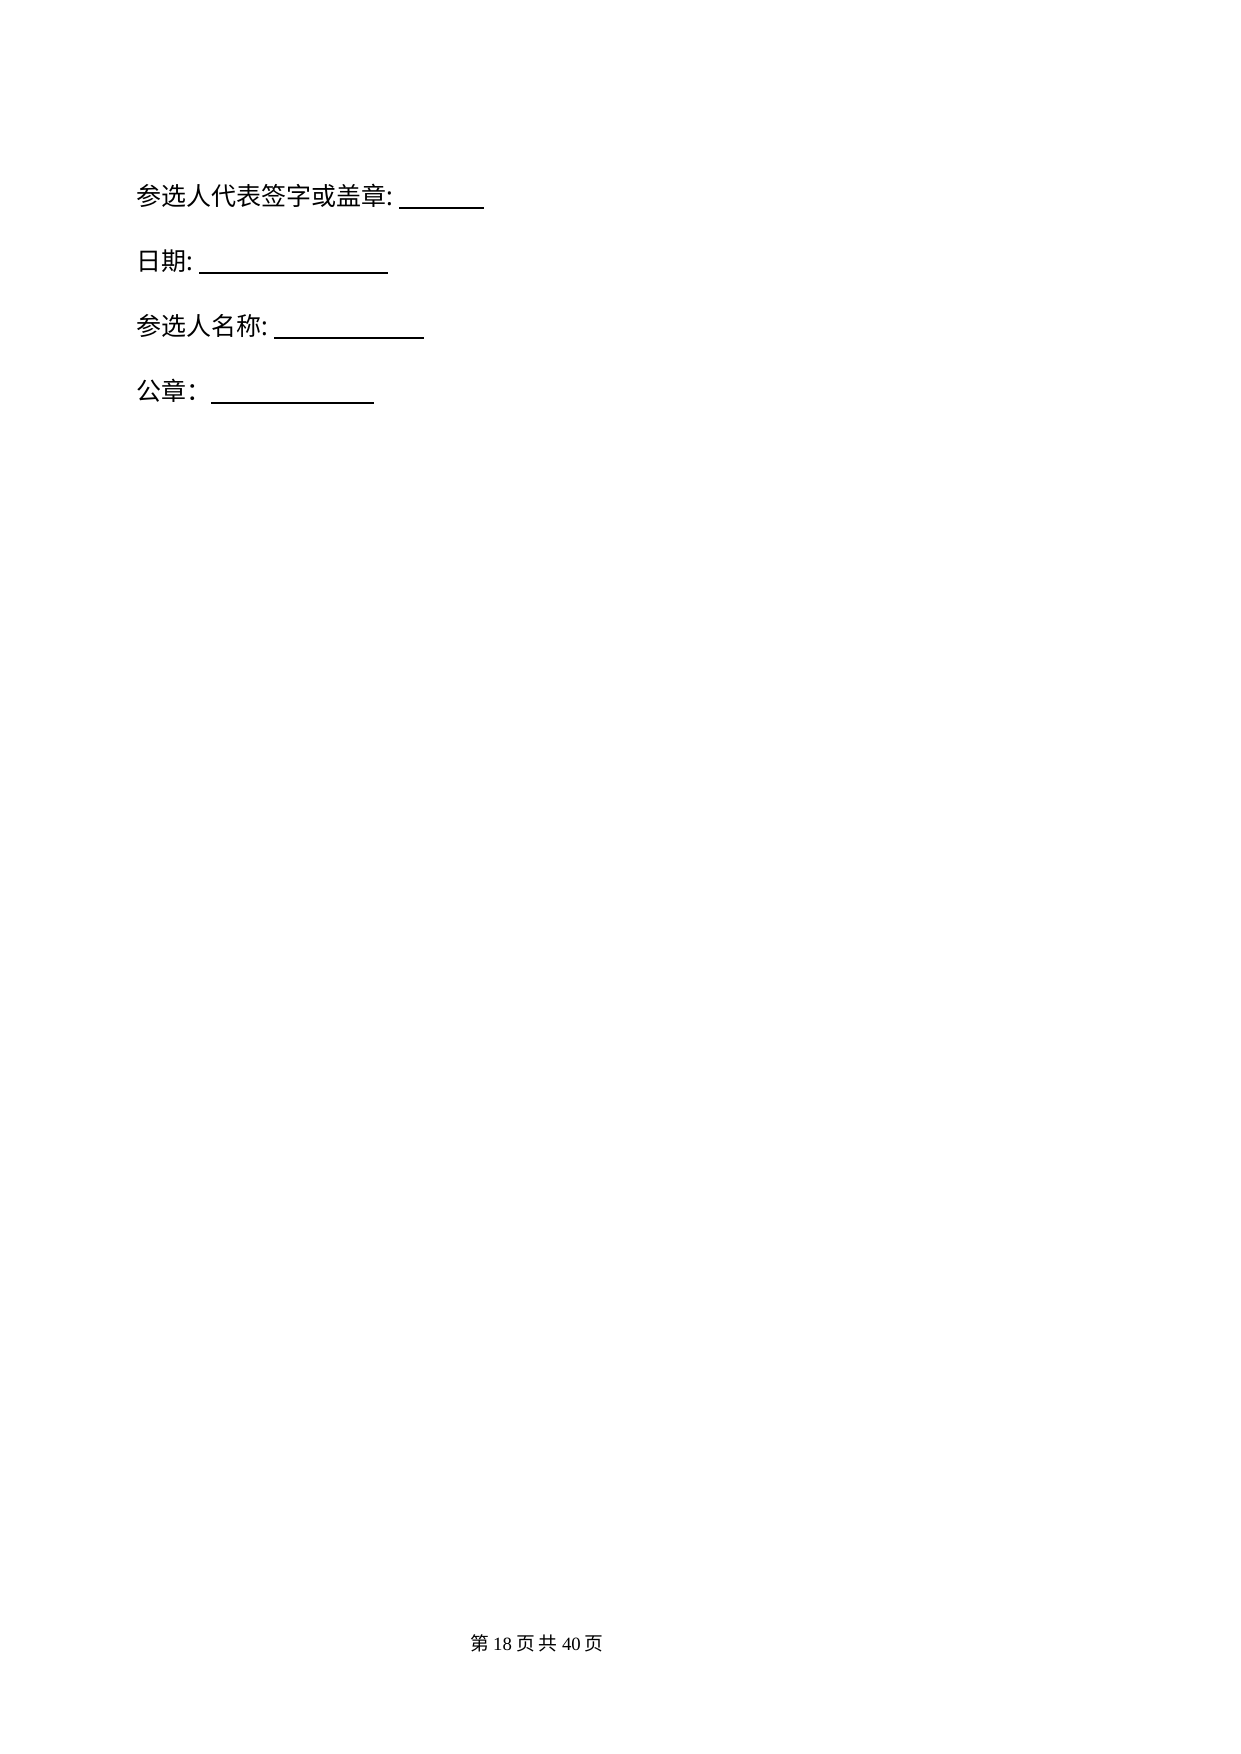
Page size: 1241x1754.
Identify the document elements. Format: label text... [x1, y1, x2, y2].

text 参选人代表签字或盖章: [136, 162, 1104, 227]
text 日期: [136, 227, 1104, 292]
text 公章： [136, 357, 1104, 422]
text 参选人名称: [136, 292, 1104, 357]
